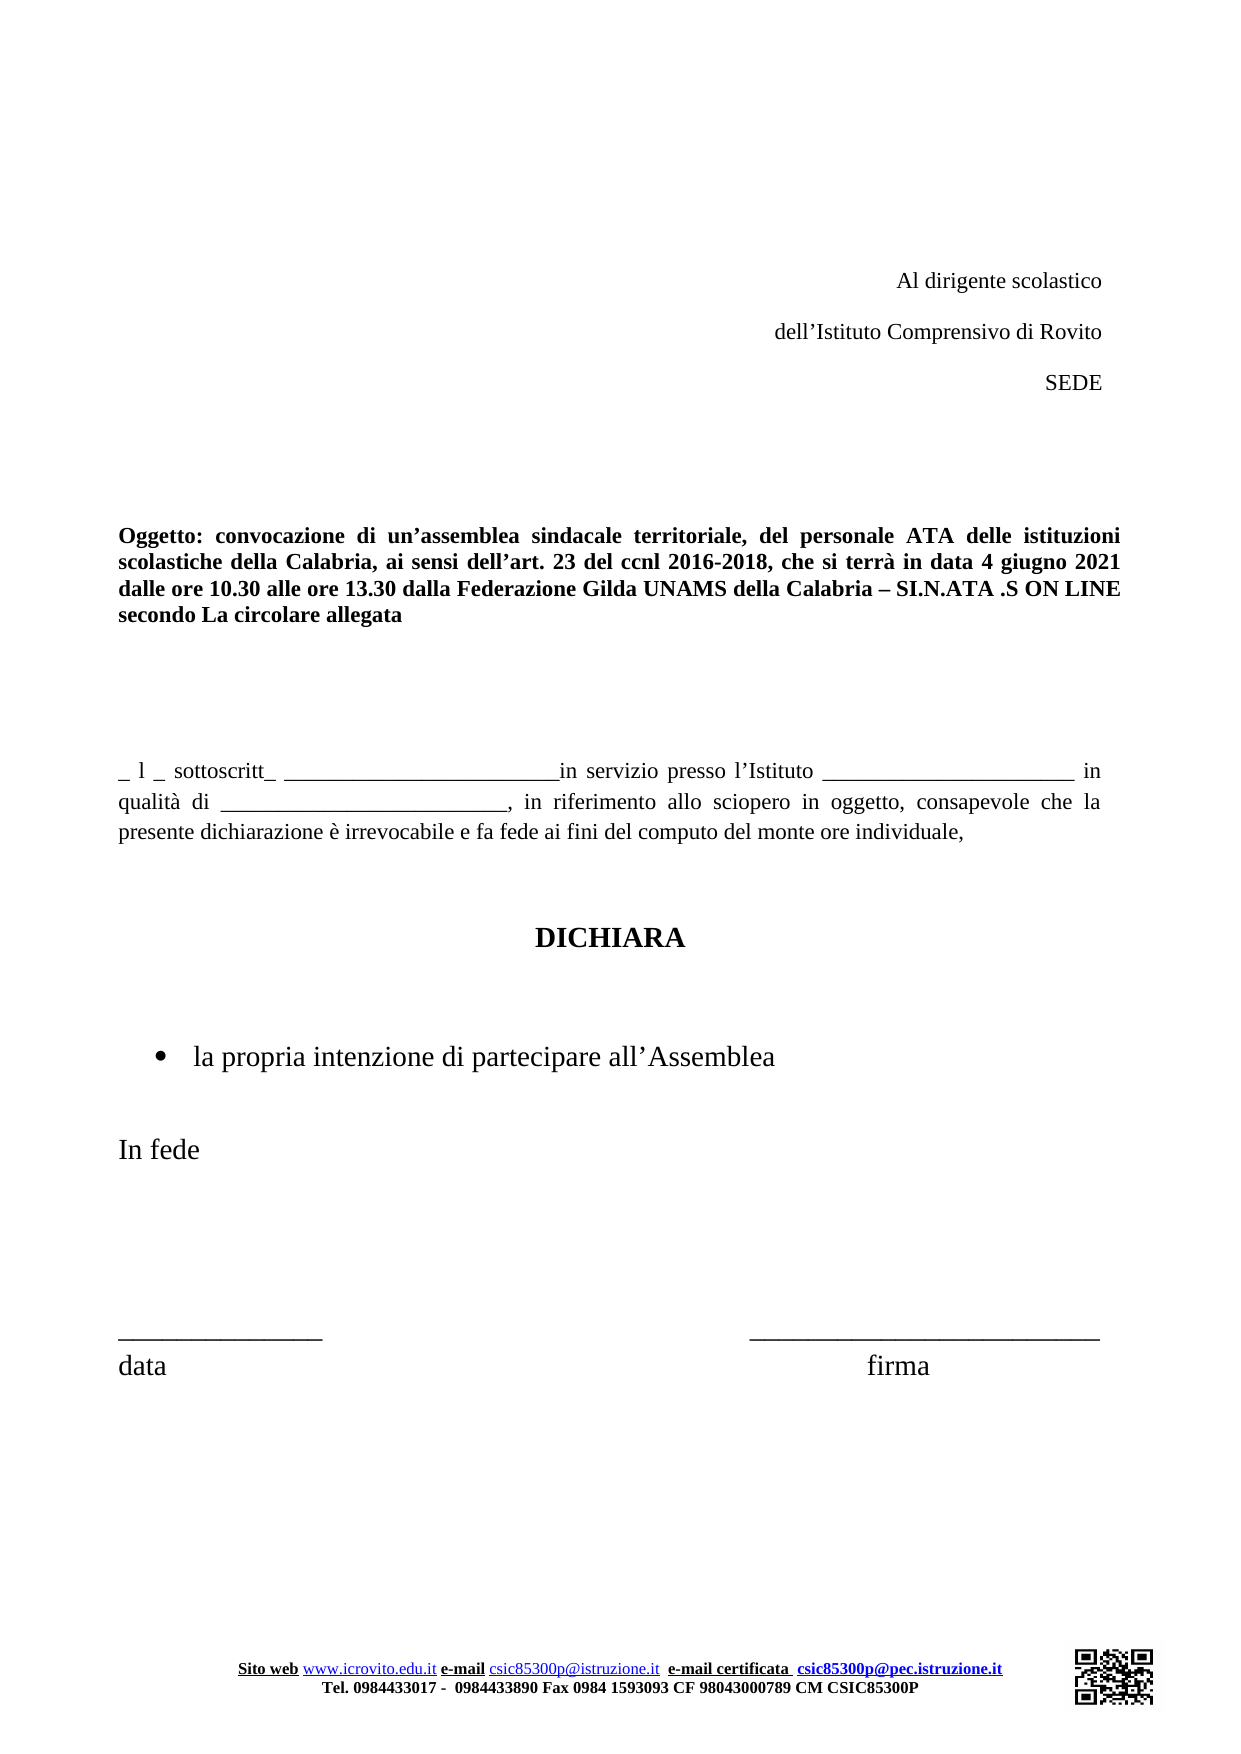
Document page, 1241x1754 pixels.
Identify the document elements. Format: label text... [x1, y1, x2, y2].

list la propria intenzione di partecipare all’Assemblea [156, 1039, 1102, 1072]
picture [1062, 1640, 1166, 1714]
text _ l _ sottoscritt_ ________________________in servizio presso l’Istituto ______________________ in qualità di _________________________, in riferimento allo sciopero in oggetto, consapevole che la presente dichiarazione è irrevocabile e fa fede ai fini del computo del monte ore individuale, [118, 757, 1102, 844]
text SEDE [118, 369, 1102, 395]
text Oggetto: convocazione di un’assemblea sindacale territoriale, del personale ATA delle istituzioni scolastiche della Calabria, ai sensi dell’art. 23 del ccnl 2016-2018, che si terrà in data 4 giugno 2021 dalle ore 10.30 alle ore 13.30 dalla Federazione Gilda UNAMS della Calabria – SI.N.ATA .S ON LINE secondo La circolare allegata [118, 522, 1122, 627]
text Al dirigente scolastico [118, 267, 1102, 293]
text ______________ ________________________ data firma [118, 1310, 1102, 1382]
text In fede [118, 1132, 1102, 1165]
text DICHIARA [118, 920, 1102, 953]
text dell’Istituto Comprensivo di Rovito [118, 318, 1102, 344]
